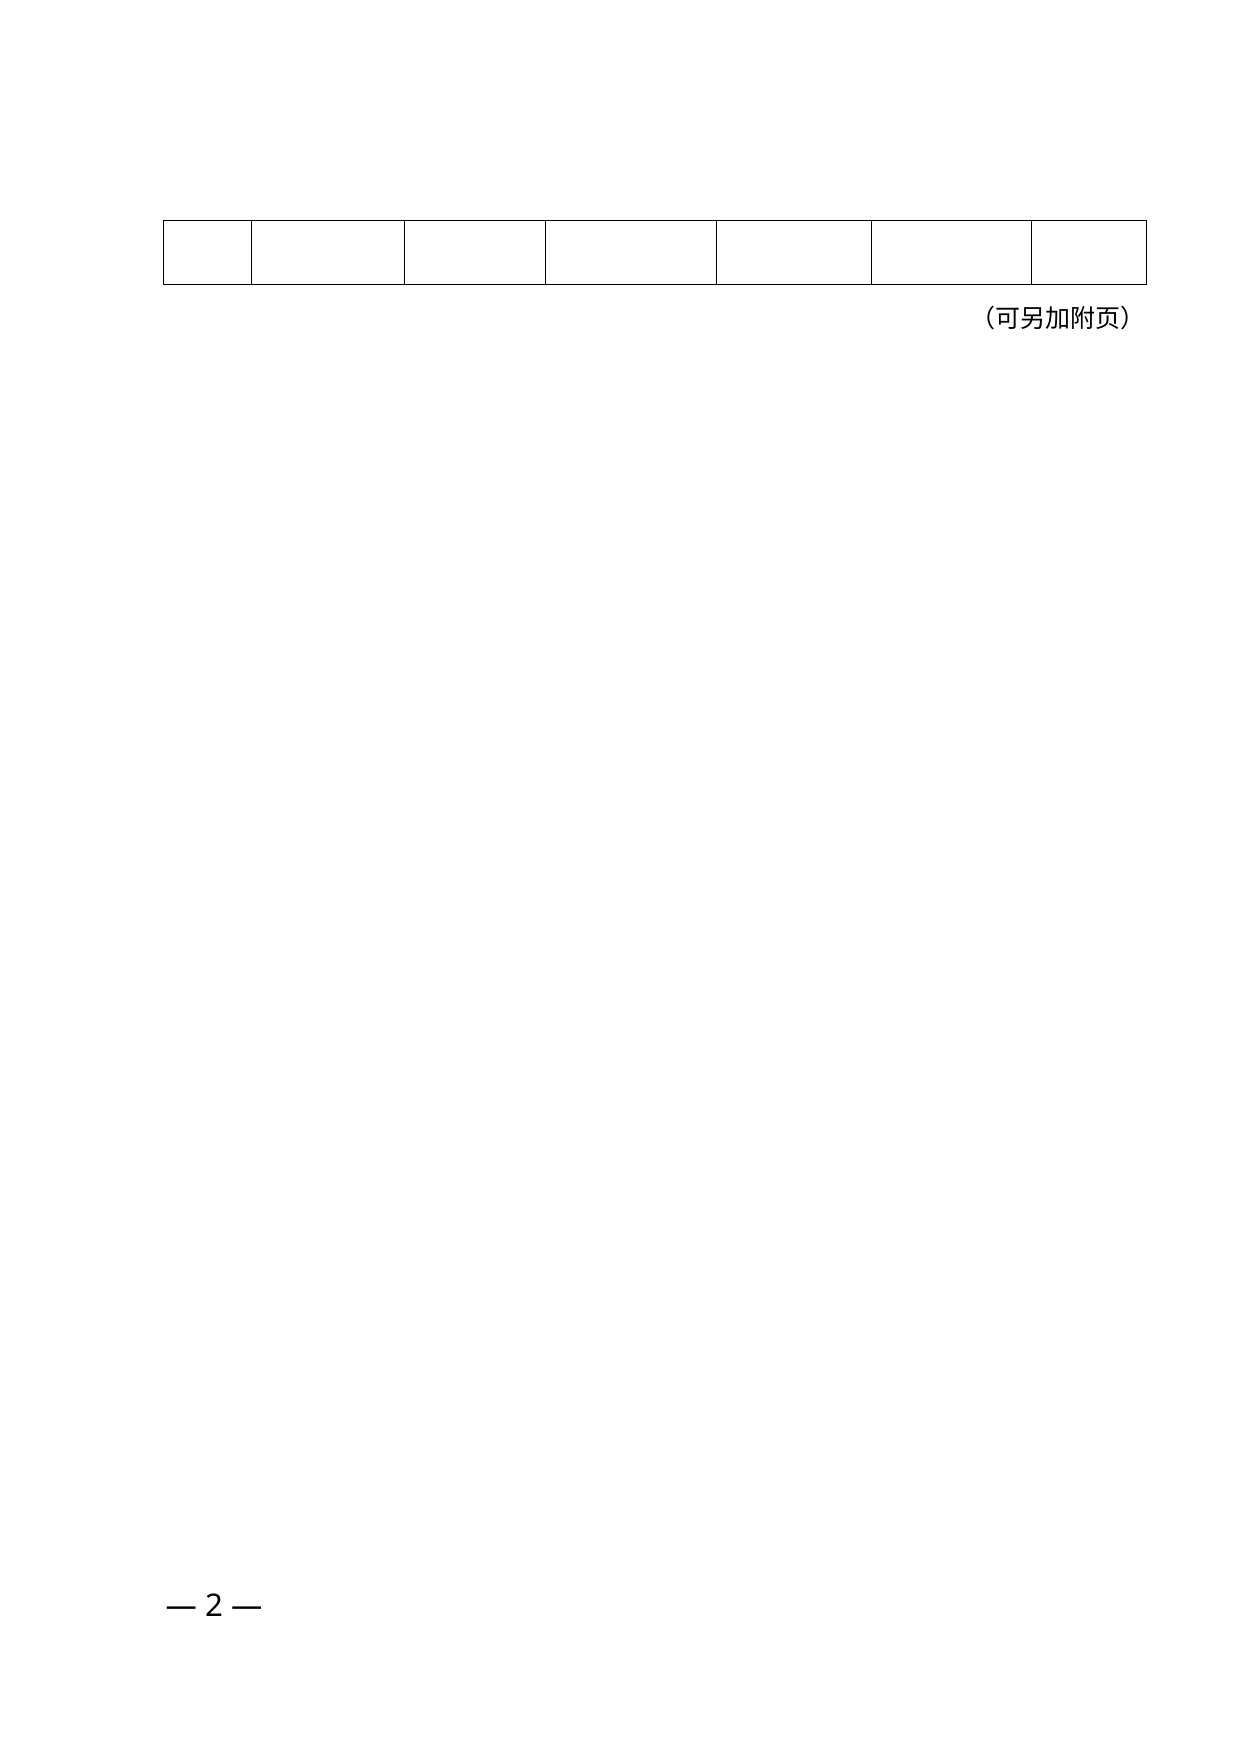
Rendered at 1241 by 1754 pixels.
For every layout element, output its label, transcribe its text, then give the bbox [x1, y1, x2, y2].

table_cell [405, 221, 545, 284]
table_cell [717, 221, 871, 284]
table_cell （可另加附页） [164, 285, 1147, 348]
table_cell [546, 221, 716, 284]
table_cell [872, 221, 1031, 284]
table_cell [1032, 221, 1146, 284]
table_cell [252, 221, 404, 284]
